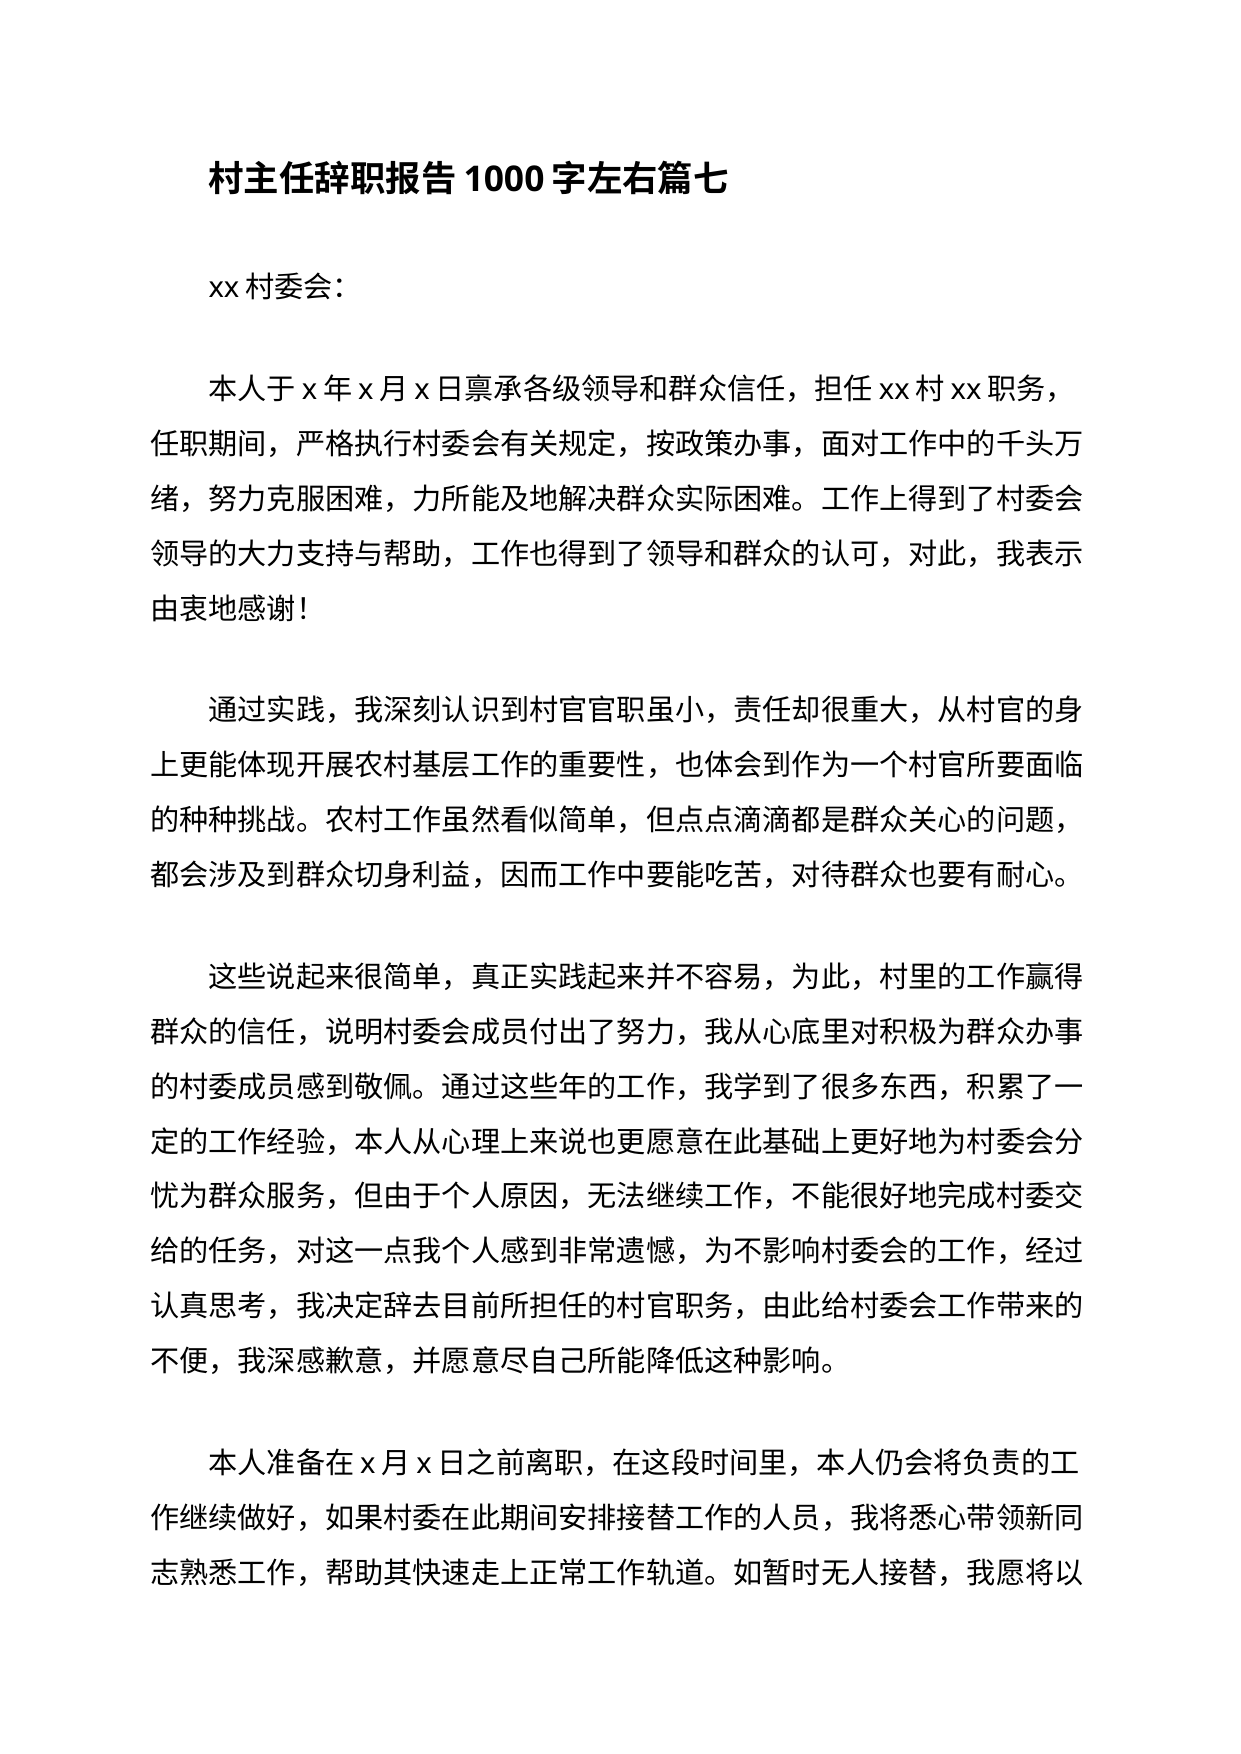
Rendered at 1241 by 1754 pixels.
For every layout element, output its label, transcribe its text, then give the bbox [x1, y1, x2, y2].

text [150, 1439, 1090, 1592]
text 本人于x年x月x日禀承各级领导和群众信任，担任xx村xx职务，任职期间，严格执行村委会有关规定，按政策办事，面对工作中的千头万绪，努力克服困难，力所能及地解决群众实际困难。工作上得到了村委会领导的大力支持与帮助，工作也得到了领导和群众的认可，对此，我表示由衷地感谢！ [150, 366, 1090, 627]
text 通过实践，我深刻认识到村官官职虽小，责任却很重大，从村官的身上更能体现开展农村基层工作的重要性，也体会到作为一个村官所要面临的种种挑战。农村工作虽然看似简单，但点点滴滴都是群众关心的问题，都会涉及到群众切身利益，因而工作中要能吃苦，对待群众也要有耐心。 [150, 687, 1090, 894]
text 这些说起来很简单，真正实践起来并不容易，为此，村里的工作赢得群众的信任，说明村委会成员付出了努力，我从心底里对积极为群众办事的村委成员感到敬佩。通过这些年的工作，我学到了很多东西，积累了一定的工作经验，本人从心理上来说也更愿意在此基础上更好地为村委会分忧为群众服务，但由于个人原因，无法继续工作，不能很好地完成村委交给的任务，对这一点我个人感到非常遗憾，为不影响村委会的工作，经过认真思考，我决定辞去目前所担任的村官职务，由此给村委会工作带来的不便，我深感歉意，并愿意尽自己所能降低这种影响。 [150, 953, 1090, 1380]
text 村主任辞职报告1000字左右篇七 [150, 150, 1090, 201]
text xx村委会： [150, 263, 1090, 306]
